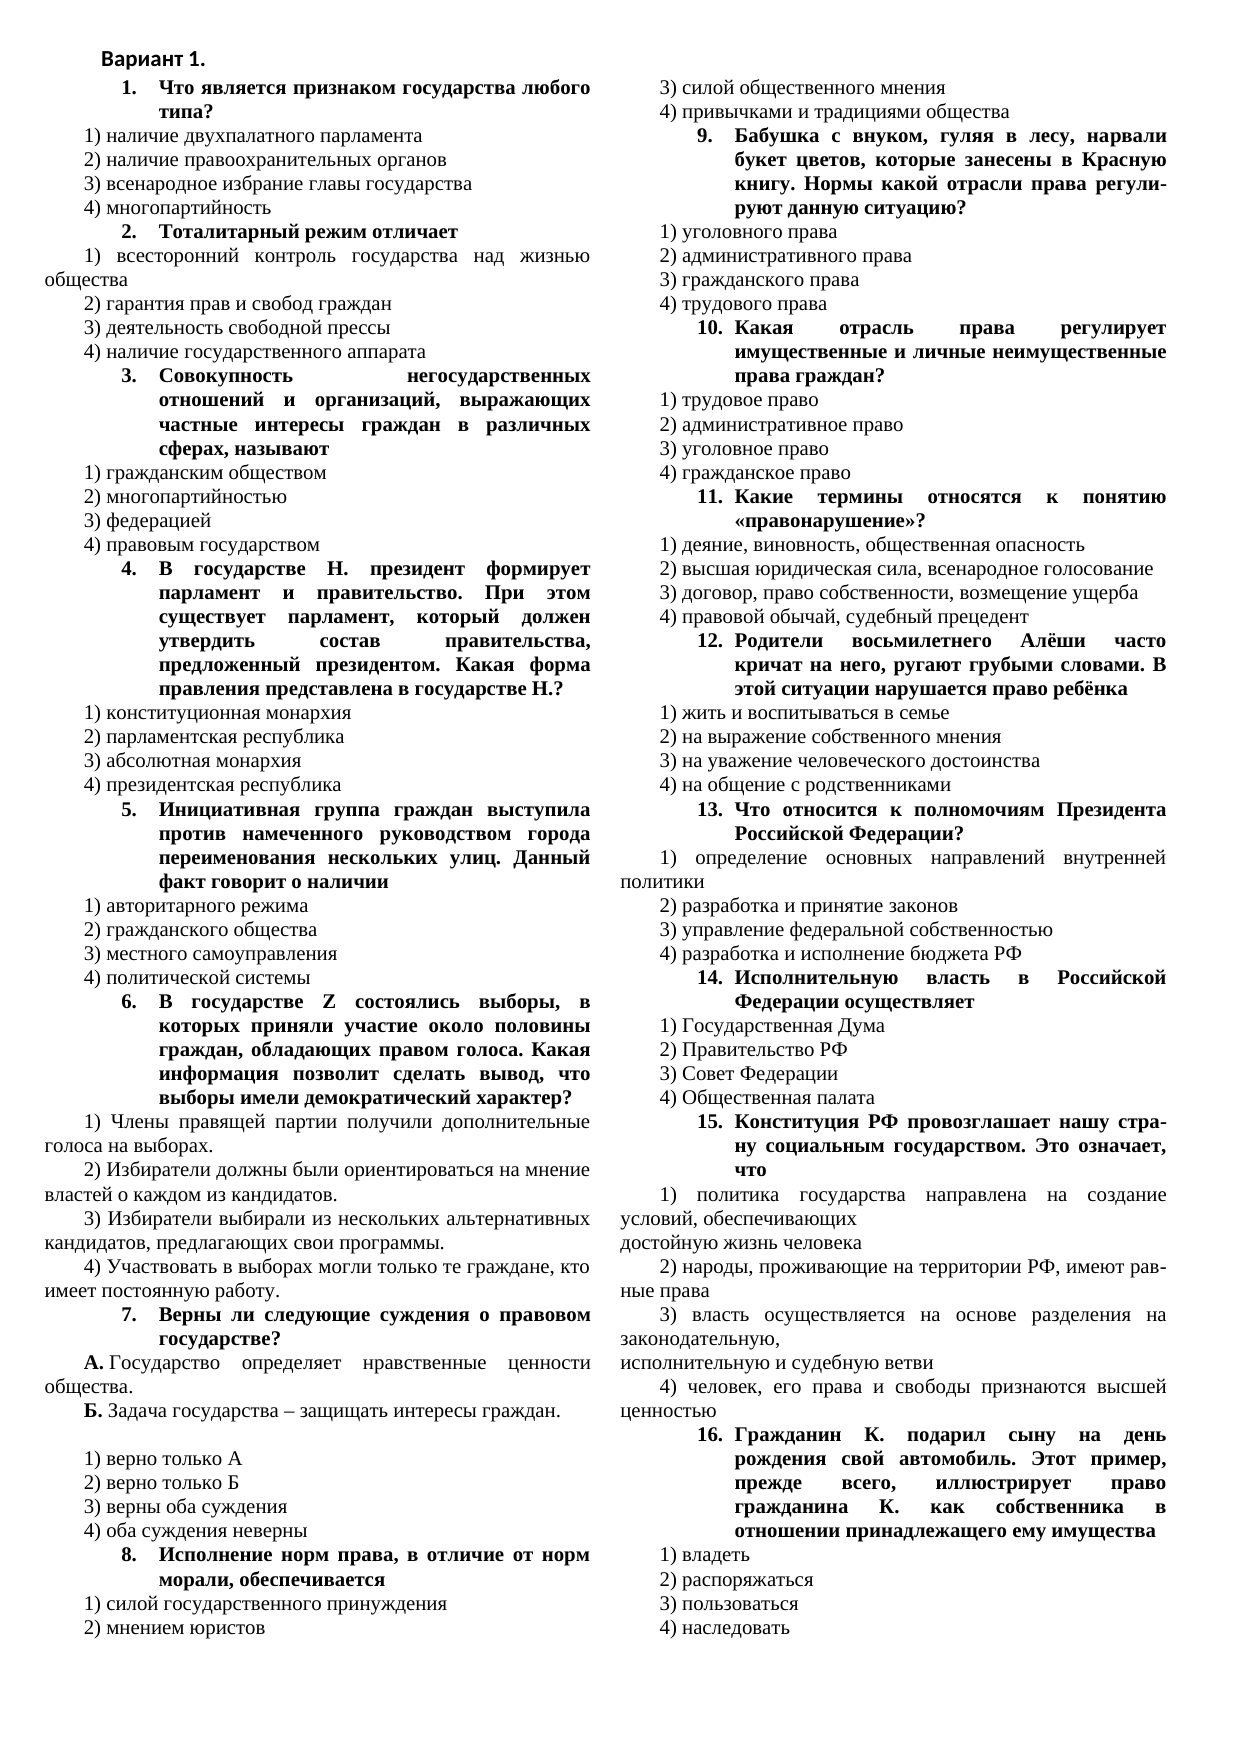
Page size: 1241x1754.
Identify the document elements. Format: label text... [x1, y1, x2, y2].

text 1) авторитарного режима [44, 893, 591, 917]
text 2) Избиратели должны были ориентироваться на мнение властей о каждом из кандидатов. [44, 1157, 591, 1206]
text 1) трудовое право [620, 387, 1167, 411]
text 2) административное право [620, 411, 1167, 436]
text 1) Члены правящей партии получили дополнительные голоса на выборах. [44, 1109, 591, 1157]
text 3) Избиратели выбирали из нескольких альтернативных кандидатов, предлагающих свои программы. [44, 1206, 591, 1254]
list Инициативная группа граждан выступила против намеченного руководством города переименования нескольких улиц. Данный факт говорит о наличии [121, 796, 591, 893]
list Родители восьмилетнего Алёши часто кричат на него, ругают грубыми словами. В этой ситуации нарушается право ребёнка [697, 628, 1167, 700]
text 2) народы, проживающие на территории РФ, имеют равные права [620, 1254, 1167, 1302]
text 4) политической системы [44, 965, 591, 989]
text 4) трудового права [620, 291, 1167, 315]
text 2) многопартийностью [44, 484, 591, 508]
text 2) разработка и принятие законов [620, 893, 1167, 917]
text 4) президентская республика [44, 772, 591, 796]
text 2) наличие правоохранительных органов [44, 147, 591, 171]
text 1) конституционная монархия [44, 700, 591, 724]
text 2) распоряжаться [620, 1566, 1167, 1591]
text 3) власть осуществляется на основе разделения на законодательную, [620, 1302, 1167, 1350]
text 2) высшая юридическая сила, всенародное голосование [620, 556, 1167, 580]
text 2) на выражение собственного мнения [620, 724, 1167, 748]
text 1) гражданским обществом [44, 459, 591, 484]
text 2) верно только Б [44, 1470, 591, 1494]
text 3) гражданского права [620, 267, 1167, 291]
list Какие термины относятся к понятию «правонарушение»? [697, 484, 1167, 532]
text 1) Государственная Дума [620, 1013, 1167, 1037]
text 4) человек, его права и свободы признаются высшей ценностью [620, 1374, 1167, 1422]
list Какая отрасль права регулирует имущественные и личные неимущественные права граждан? [697, 315, 1167, 387]
text 1) наличие двухпалатного парламента [44, 123, 591, 147]
text Б. Задача государства – защищать интересы граждан. [44, 1398, 591, 1422]
text 1) верно только А [44, 1446, 591, 1470]
text 2) административного права [620, 243, 1167, 267]
text 3) пользоваться [620, 1591, 1167, 1614]
text 3) силой общественного мнения [620, 74, 1167, 99]
text 3) на уважение человеческого достоинства [620, 748, 1167, 772]
text 4) Общественная палата [620, 1085, 1167, 1109]
text Вариант 1. [44, 44, 1167, 72]
text 3) деятельность свободной прессы [44, 315, 591, 339]
list Тоталитарный режим отличает [121, 219, 591, 243]
text исполнительную и судебную ветви [620, 1350, 1167, 1374]
text 1) жить и воспитываться в семье [620, 700, 1167, 724]
text 2) мнением юристов [44, 1614, 591, 1639]
text 3) договор, право собственности, возмещение ущерба [620, 580, 1167, 604]
text достойную жизнь человека [620, 1229, 1167, 1254]
text 1) владеть [620, 1542, 1167, 1566]
text 4) многопартийность [44, 195, 591, 219]
text 4) наследовать [620, 1614, 1167, 1639]
list Конституция РФ провозглашает нашу страну социальным государством. Это означает, что [697, 1109, 1167, 1181]
text 4) Участвовать в выборах могли только те граждане, кто имеет постоянную работу. [44, 1254, 591, 1302]
text 3) управление федеральной собственностью [620, 917, 1167, 941]
text 1) определение основных направлений внутренней политики [620, 844, 1167, 893]
text 3) местного самоуправления [44, 941, 591, 965]
text 3) абсолютная монархия [44, 748, 591, 772]
text 4) оба суждения неверны [44, 1518, 591, 1542]
text 1) деяние, виновность, общественная опасность [620, 532, 1167, 556]
text 2) Правительство РФ [620, 1037, 1167, 1061]
text 4) гражданское право [620, 459, 1167, 484]
list Совокупность негосударственных отношений и организаций, выражающих частные интересы граждан в различных сферах, называют [121, 363, 591, 459]
text 2) парламентская республика [44, 724, 591, 748]
list В государстве Z состоялись выборы, в которых приняли участие около половины граждан, обладающих правом голоса. Какая информация позволит сделать вывод, что выборы имели демократический характер? [121, 989, 591, 1109]
text 4) правовым государством [44, 532, 591, 556]
text А. Государство определяет нравственные ценности общества. [44, 1350, 591, 1398]
text 4) наличие государственного аппарата [44, 339, 591, 363]
text 1) политика государства направлена на создание условий, обеспечивающих [620, 1181, 1167, 1229]
text 4) привычками и традициями общества [620, 99, 1167, 123]
text 3) всенародное избрание главы государства [44, 171, 591, 195]
text 4) правовой обычай, судебный прецедент [620, 604, 1167, 628]
text 2) гражданского общества [44, 917, 591, 941]
list Верны ли следующие суждения о правовом государстве? [121, 1302, 591, 1350]
list В государстве Н. президент формирует парламент и правительство. При этом существует парламент, который должен утвердить состав правительства, предложенный президентом. Какая форма правления представлена в государстве Н.? [121, 556, 591, 700]
text 1) силой государственного принуждения [44, 1591, 591, 1614]
list Бабушка с внуком, гуляя в лесу, нарвали букет цветов, которые занесены в Красную книгу. Нормы какой отрасли права регулируют данную ситуацию? [697, 123, 1167, 219]
list Исполнительную власть в Российской Федерации осуществляет [697, 965, 1167, 1013]
list Что относится к полномочиям Президента Российской Федерации? [697, 796, 1167, 844]
text 2) гарантия прав и свобод граждан [44, 291, 591, 315]
text 4) на общение с родственниками [620, 772, 1167, 796]
text 4) разработка и исполнение бюджета РФ [620, 941, 1167, 965]
text 3) федерацией [44, 508, 591, 532]
text 1) всесторонний контроль государства над жизнью общества [44, 243, 591, 291]
list Исполнение норм права, в отличие от норм морали, обеспечивается [121, 1542, 591, 1591]
text 3) уголовное право [620, 436, 1167, 459]
text 1) уголовного права [620, 219, 1167, 243]
text 3) верны оба суждения [44, 1494, 591, 1518]
list Гражданин К. подарил сыну на день рождения свой автомобиль. Этот пример, прежде всего, иллюстрирует право гражданина К. как собственника в отношении принадлежащего ему имущества [697, 1422, 1167, 1542]
list Что является признаком государства любого типа? [121, 74, 591, 123]
text 3) Совет Федерации [620, 1061, 1167, 1085]
